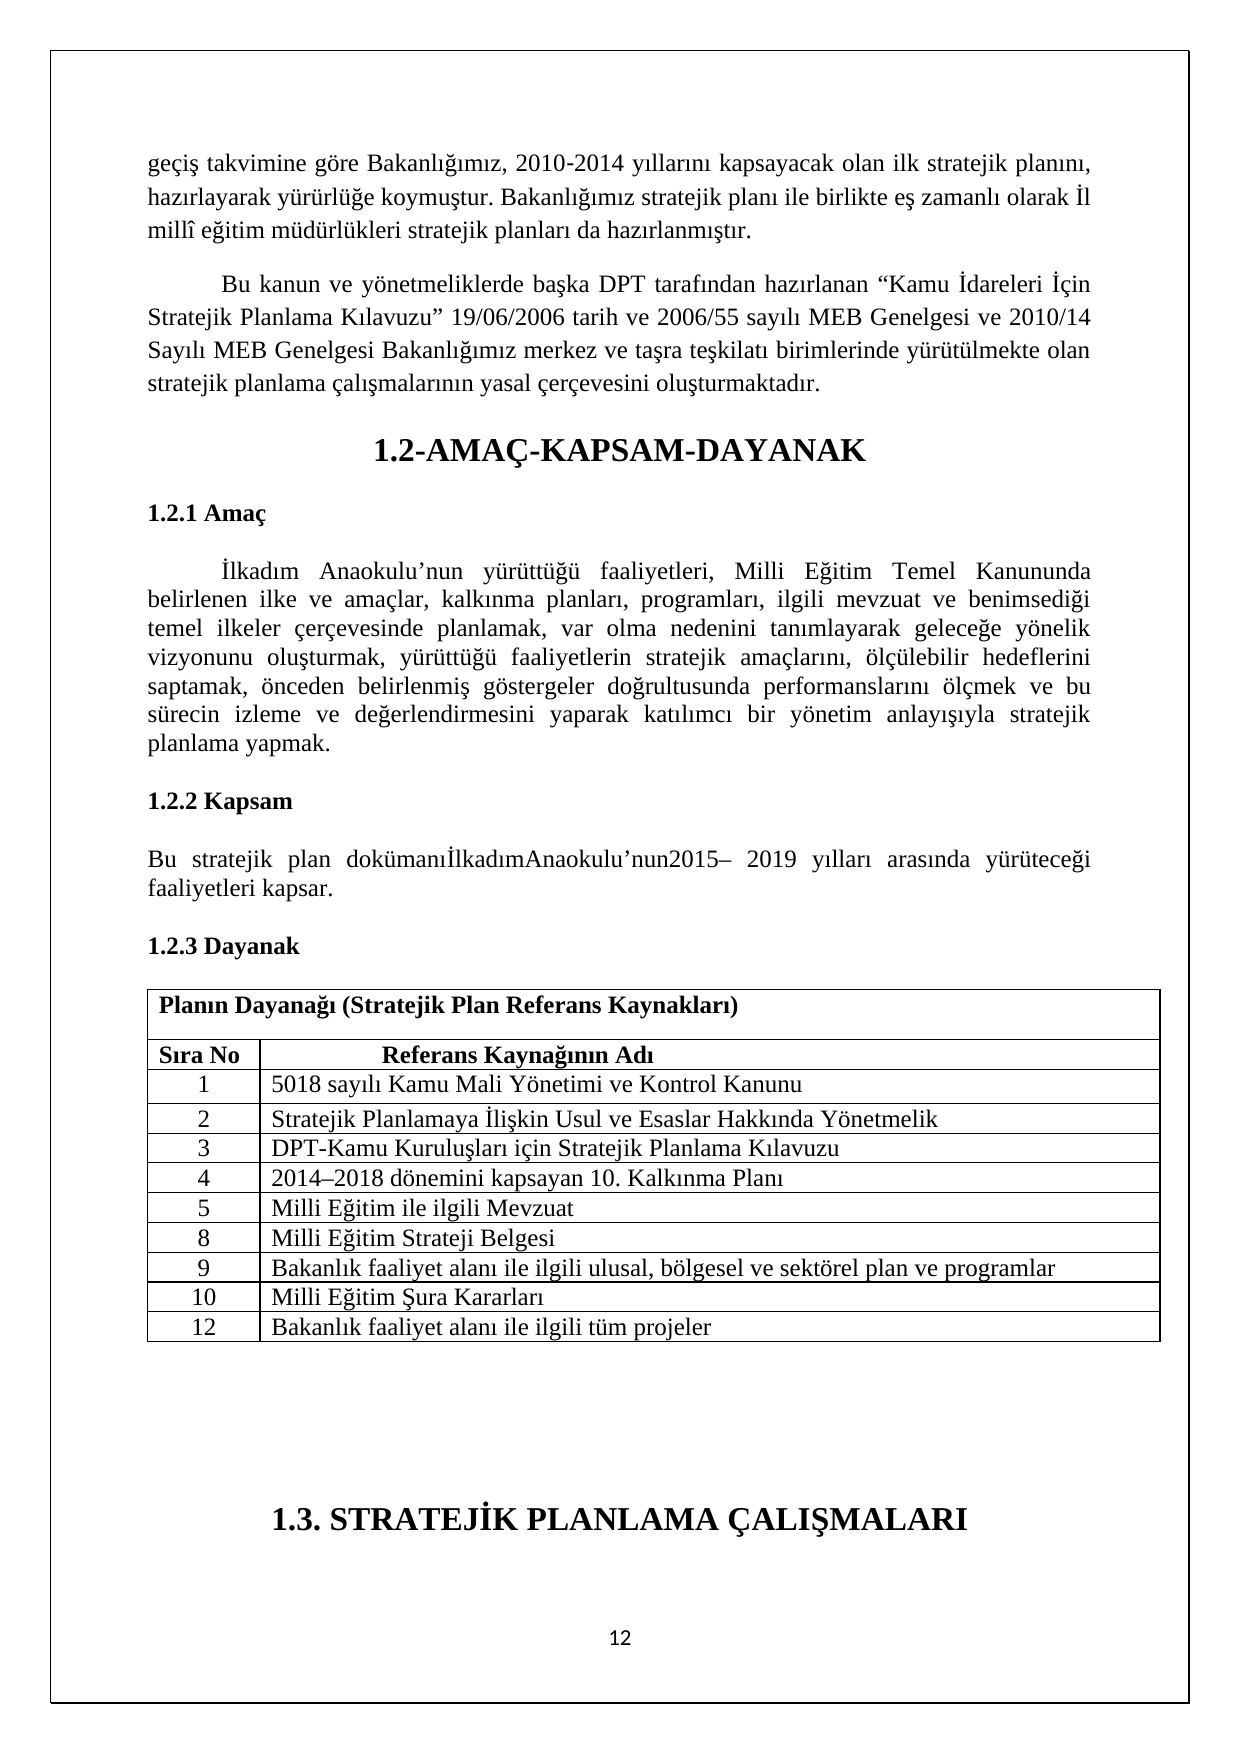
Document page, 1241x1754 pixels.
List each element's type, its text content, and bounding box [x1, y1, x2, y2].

table_cell 5 [148, 1193, 259, 1222]
table_header Planın Dayanağı (Stratejik Plan Referans Kaynakları) [148, 990, 1159, 1039]
table_cell Milli Eğitim ile ilgili Mevzuat [261, 1193, 1159, 1222]
table_cell 12 [148, 1312, 259, 1341]
text 1.2.2 Kapsam [147, 786, 1092, 815]
table_cell Bakanlık faaliyet alanı ile ilgili ulusal, bölgesel ve sektörel plan ve programlar [261, 1253, 1159, 1281]
table_cell 8 [148, 1223, 259, 1252]
table_cell Referans Kaynağının Adı [261, 1040, 1159, 1068]
table_cell 10 [148, 1283, 259, 1311]
table_cell 2014–2018 dönemini kapsayan 10. Kalkınma Planı [261, 1163, 1159, 1192]
text Bu stratejik plan dokümanıİlkadımAnaokulu’nun2015– 2019 yılları arasında yürüteceği faaliyetleri kapsar. [147, 844, 1092, 902]
table_cell Milli Eğitim Şura Kararları [261, 1283, 1159, 1311]
table_cell 4 [148, 1163, 259, 1192]
table_cell 3 [148, 1134, 259, 1162]
table_cell 1 [148, 1070, 259, 1103]
table_cell DPT-Kamu Kuruluşları için Stratejik Planlama Kılavuzu [261, 1134, 1159, 1162]
text 1.2-AMAÇ-KAPSAM-DAYANAK [147, 430, 1092, 469]
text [147, 147, 1092, 244]
table_cell Milli Eğitim Strateji Belgesi [261, 1223, 1159, 1252]
table_cell 9 [148, 1253, 259, 1281]
table_cell 5018 sayılı Kamu Mali Yönetimi ve Kontrol Kanunu [261, 1070, 1159, 1103]
text 1.3. STRATEJİK PLANLAMA ÇALIŞMALARI [147, 1499, 1092, 1537]
text İlkadım Anaokulu’nun yürüttüğü faaliyetleri, Milli Eğitim Temel Kanununda belirlenen ilke ve amaçlar, kalkınma planları, programları, ilgili mevzuat ve benimsediği temel ilkeler çerçevesinde planlamak, var olma nedenini tanımlayarak geleceğe yönelik vizyonunu oluşturmak, yürüttüğü faaliyetlerin stratejik amaçlarını, ölçülebilir hedeflerini saptamak, önceden belirlenmiş göstergeler doğrultusunda performanslarını ölçmek ve bu sürecin izleme ve değerlendirmesini yaparak katılımcı bir yönetim anlayışıyla stratejik planlama yapmak. [147, 556, 1092, 757]
text 1.2.1 Amaç [147, 498, 1092, 527]
table_cell Sıra No [148, 1040, 259, 1068]
text Bu kanun ve yönetmeliklerde başka DPT tarafından hazırlanan “Kamu İdareleri İçin Stratejik Planlama Kılavuzu” 19/06/2006 tarih ve 2006/55 sayılı MEB Genelgesi ve 2010/14 Sayılı MEB Genelgesi Bakanlığımız merkez ve taşra teşkilatı birimlerinde yürütülmekte olan stratejik planlama çalışmalarının yasal çerçevesini oluşturmaktadır. [147, 269, 1092, 397]
table_cell Bakanlık faaliyet alanı ile ilgili tüm projeler [261, 1312, 1159, 1341]
text 1.2.3 Dayanak [147, 931, 1092, 959]
table_cell Stratejik Planlamaya İlişkin Usul ve Esaslar Hakkında Yönetmelik [261, 1104, 1159, 1132]
table_cell 2 [148, 1104, 259, 1132]
